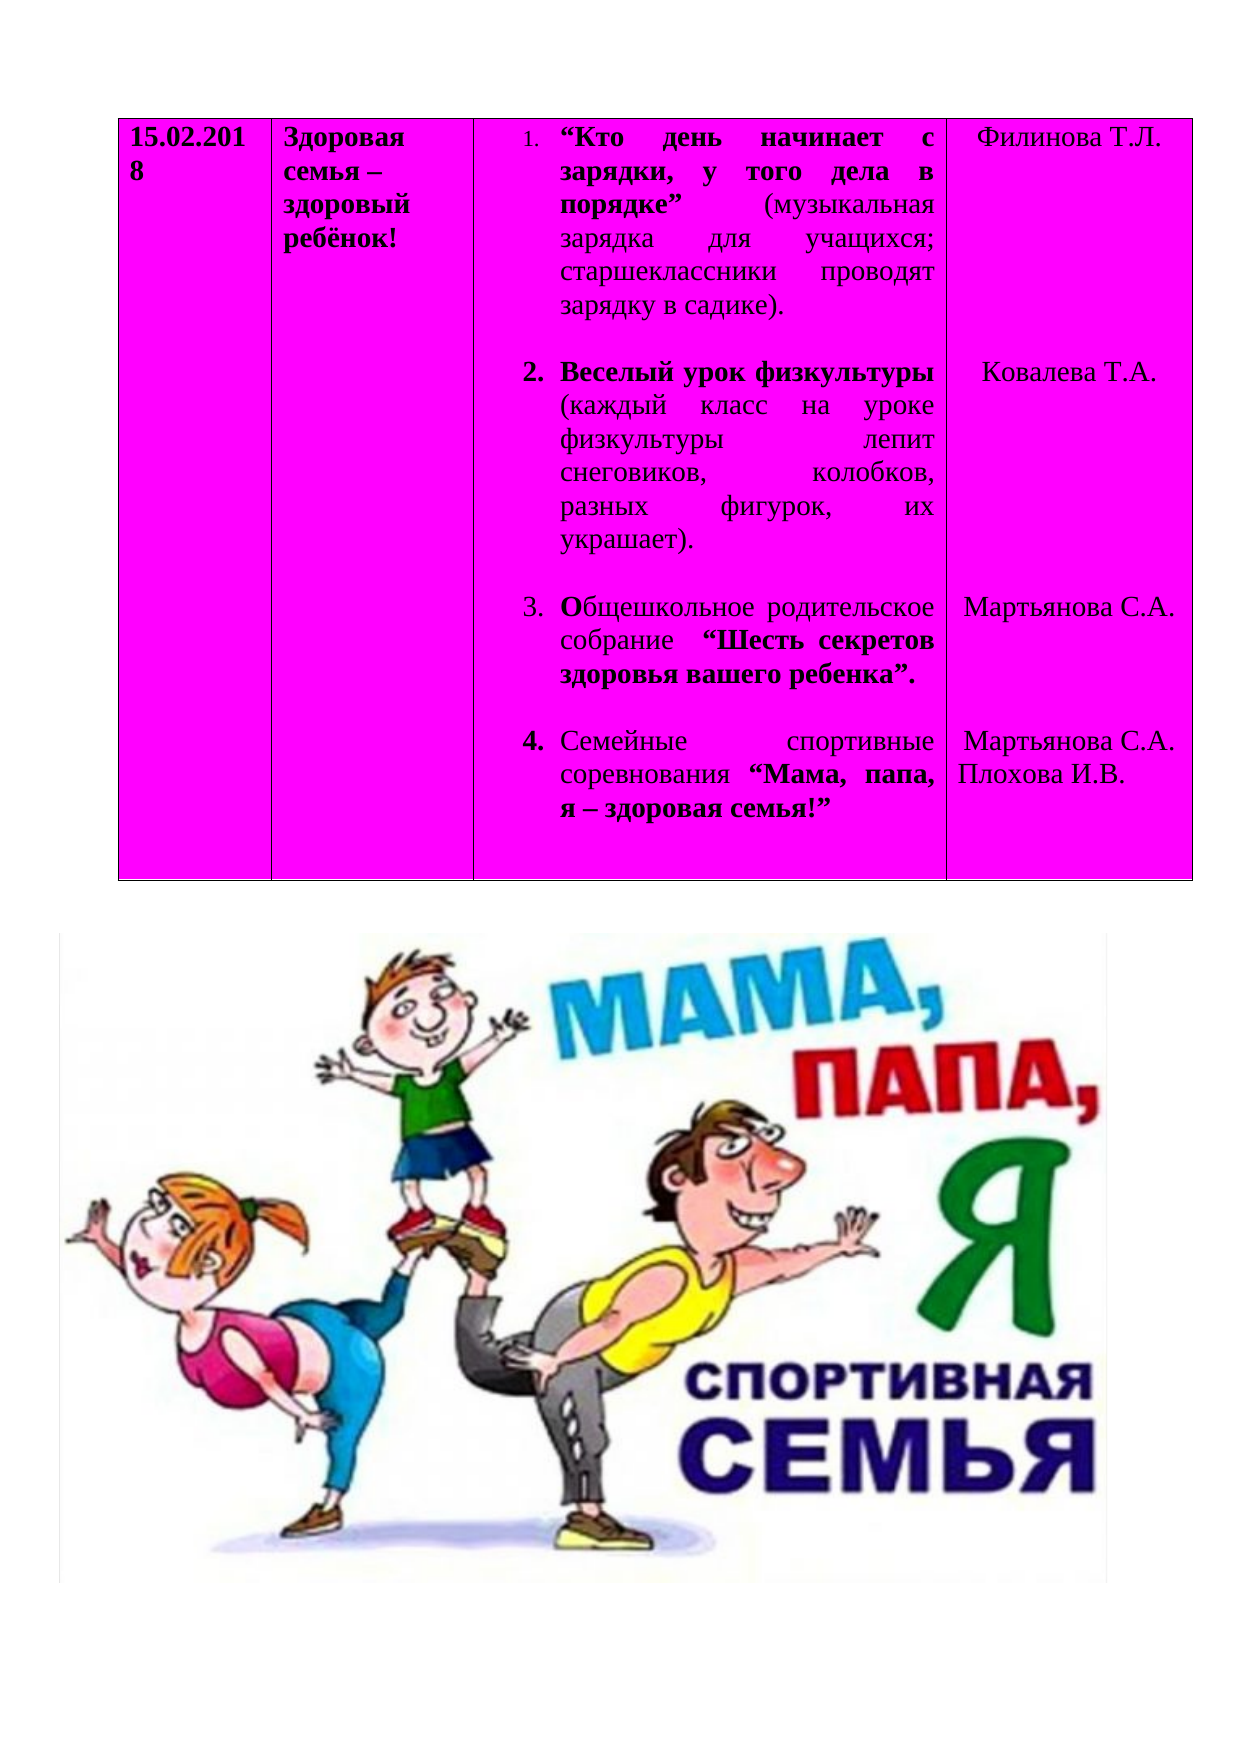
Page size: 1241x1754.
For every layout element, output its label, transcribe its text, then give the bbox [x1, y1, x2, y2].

table_cell “Кто день начинает с зарядки, у того дела в порядке” (музыкальная зарядка для учащихся; старшеклассники проводят зарядку в садике). Веселый урок физкультуры (каждый класс на уроке физкультуры лепит снеговиков, колобков, разных фигурок, их украшает). Общешкольное родительское собрание “Шесть секретов здоровья вашего ребенка”. Семейные спортивные соревнования “Мама, папа, я – здоровая семья!” [474, 119, 946, 879]
table_cell 15.02.2018 [119, 119, 271, 879]
table_cell Здоровая семья – здоровый ребёнок! [272, 119, 473, 879]
picture [59, 933, 1108, 1583]
table_cell Филинова Т.Л. Ковалева Т.А. Мартьянова С.А. Мартьянова С.А. Плохова И.В. [947, 119, 1192, 879]
